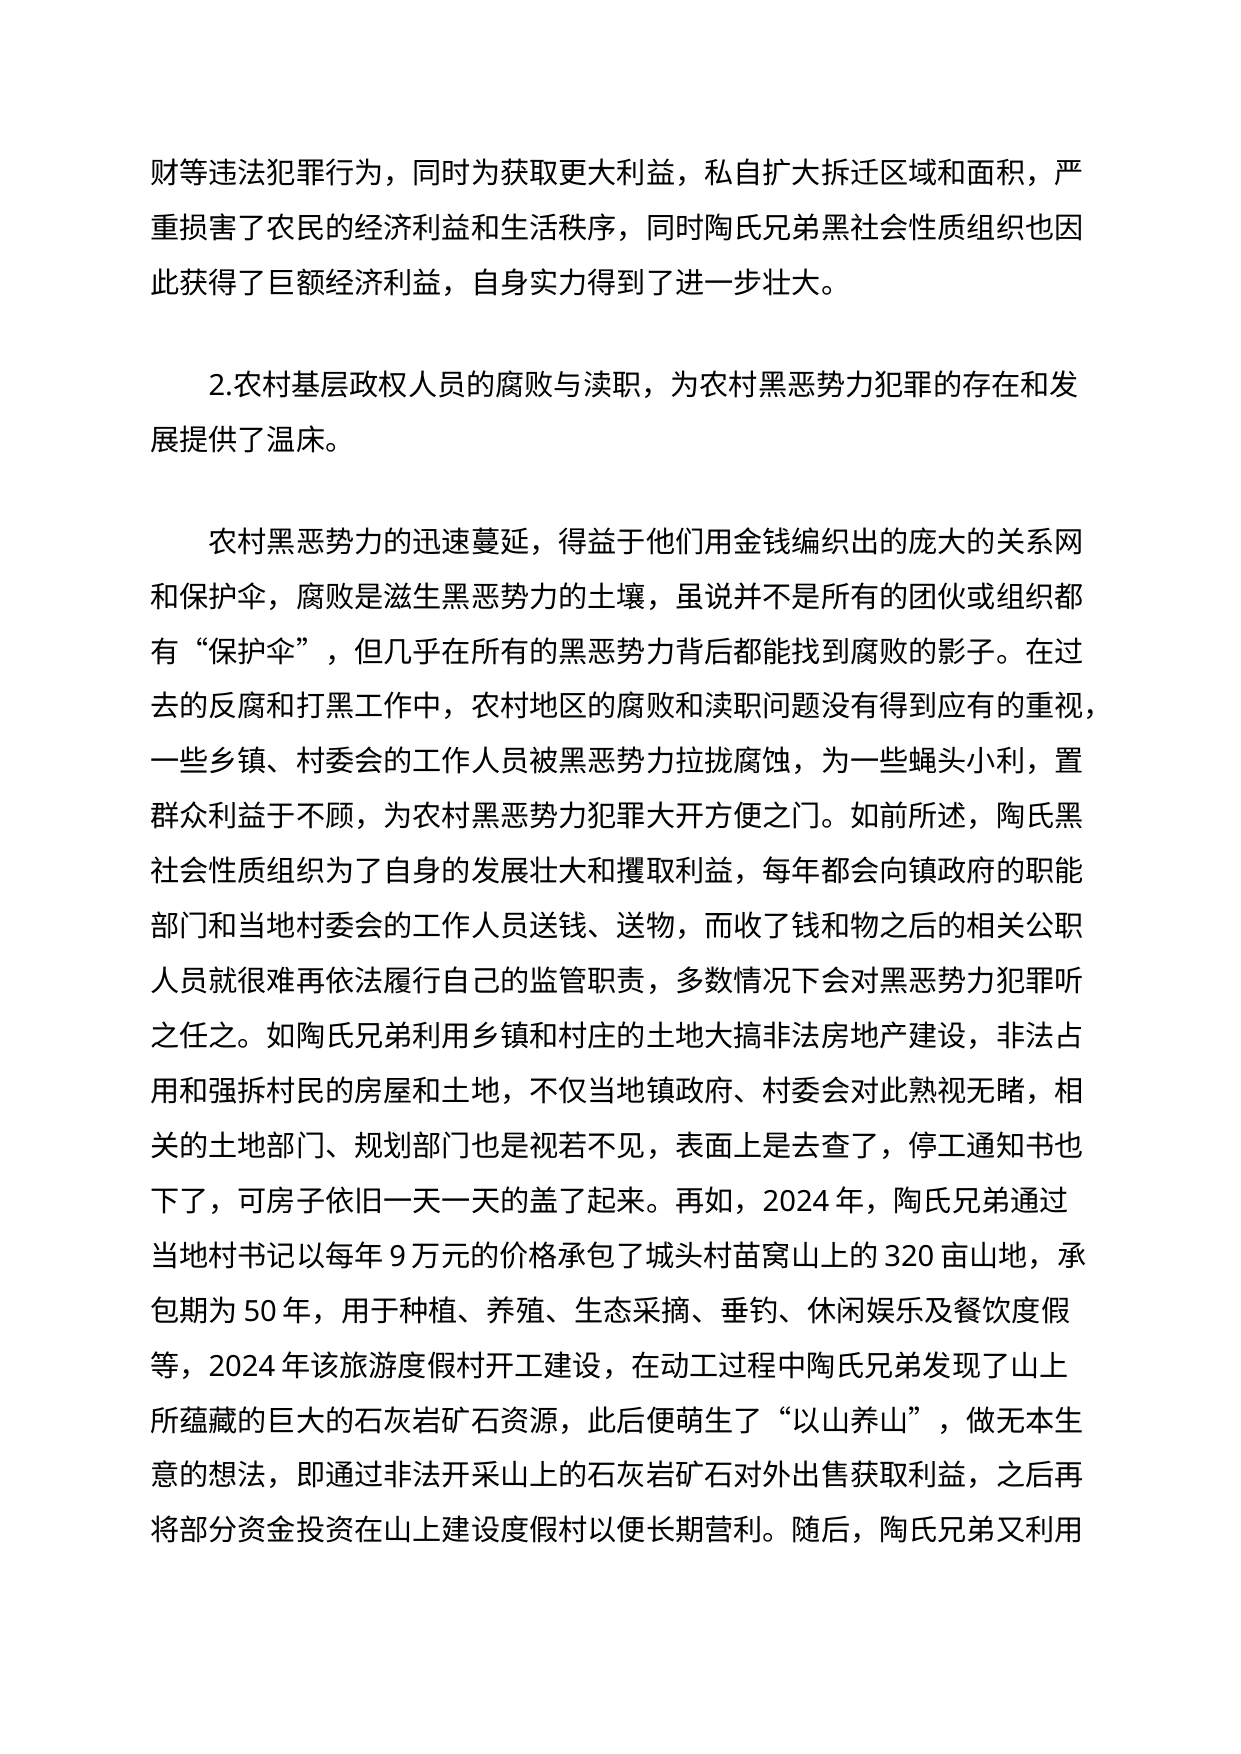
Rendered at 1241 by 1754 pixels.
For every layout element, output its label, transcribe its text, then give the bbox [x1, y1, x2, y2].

text 2.农村基层政权人员的腐败与渎职，为农村黑恶势力犯罪的存在和发展提供了温床。 [150, 362, 1090, 459]
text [150, 518, 1090, 1549]
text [150, 150, 1090, 302]
